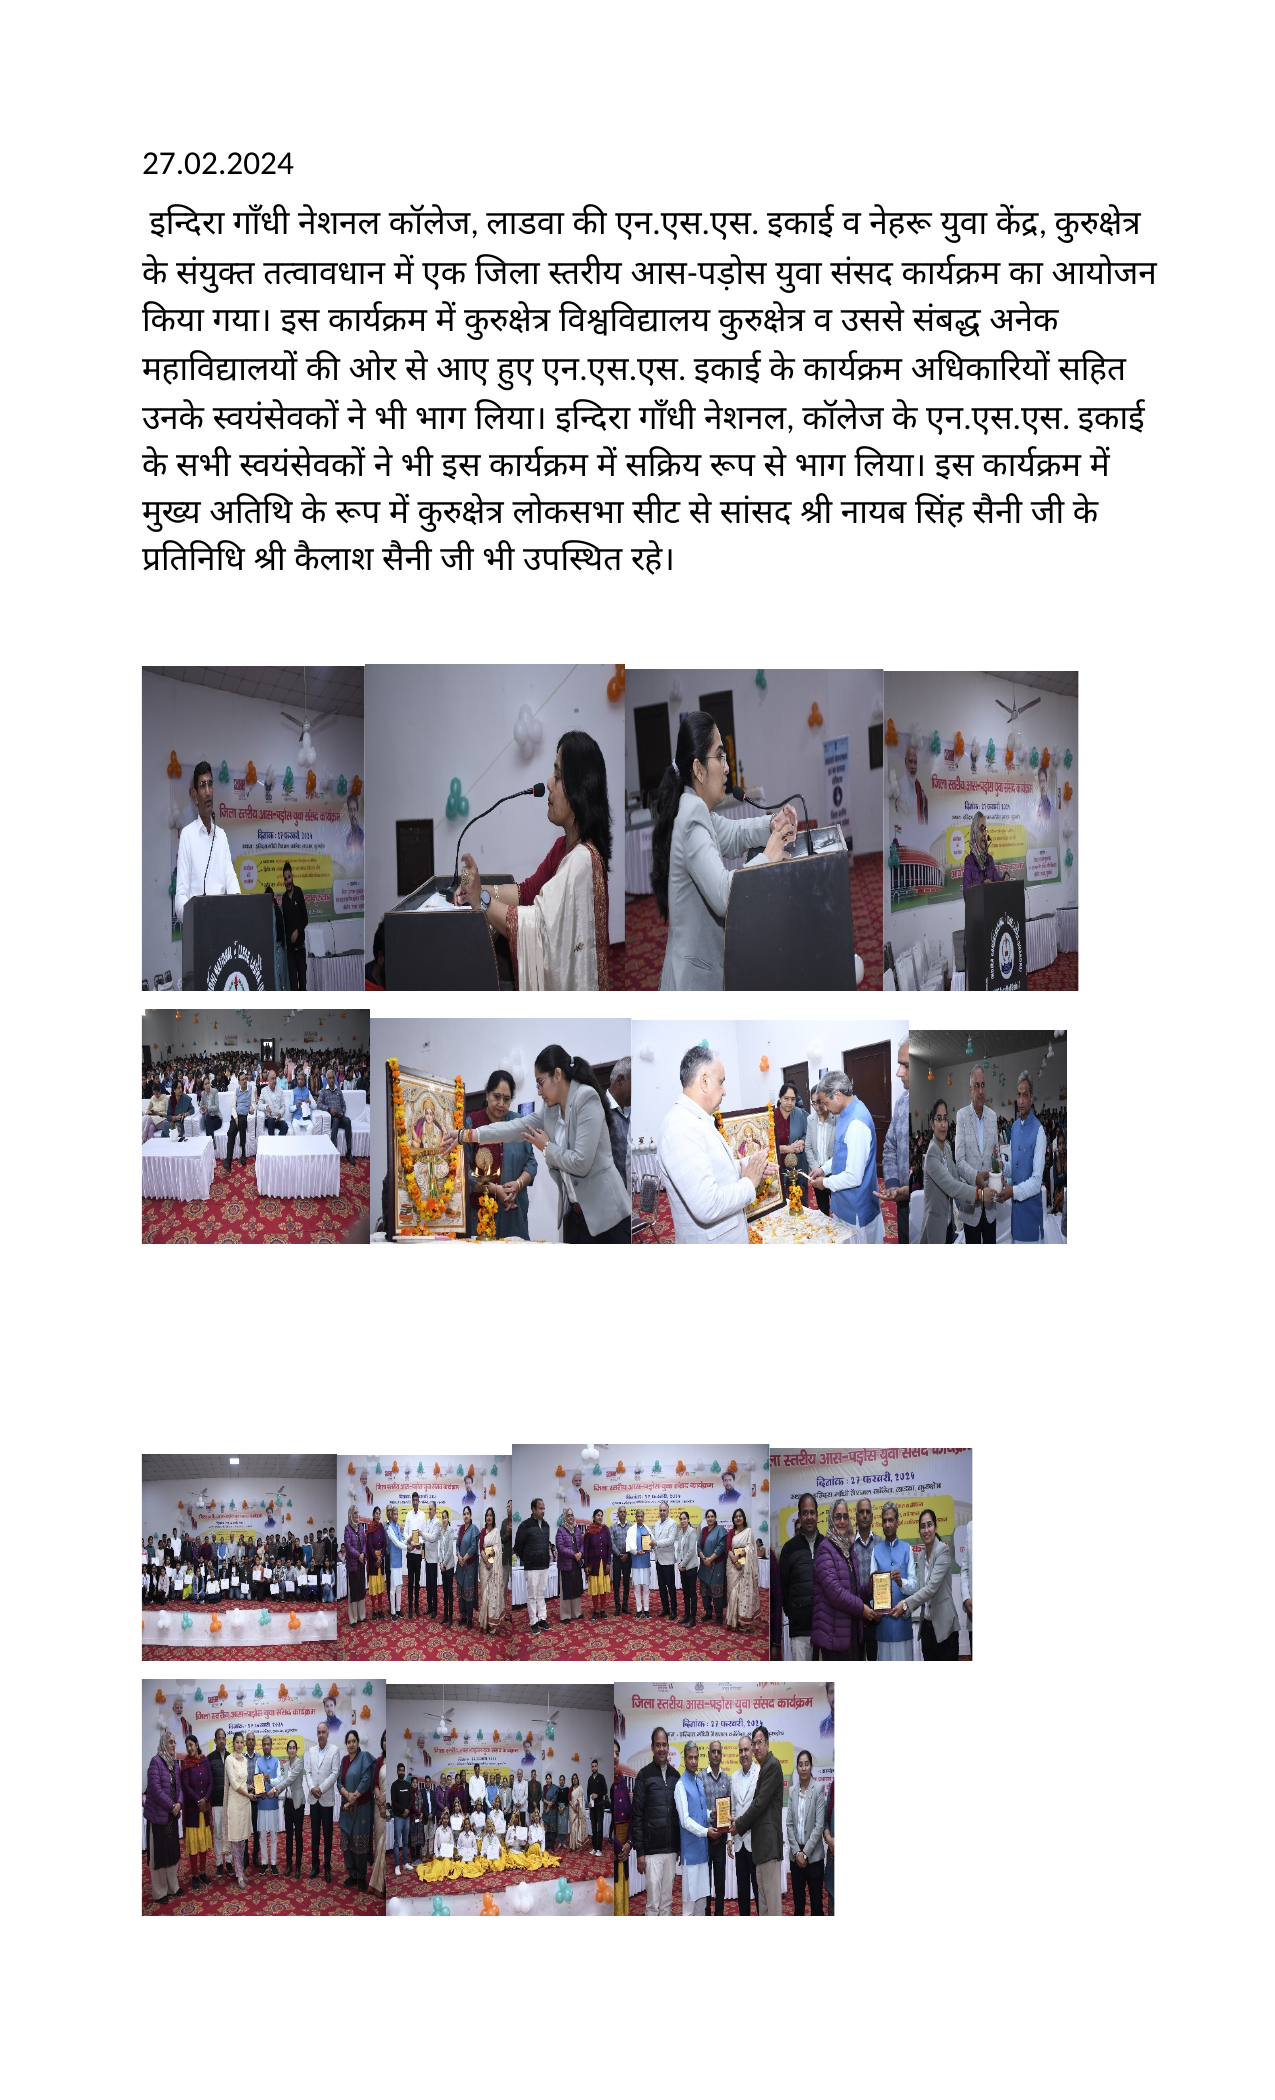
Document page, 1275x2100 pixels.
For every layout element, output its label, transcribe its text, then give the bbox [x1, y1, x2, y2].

picture [141, 1009, 1067, 1244]
picture [141, 664, 1079, 991]
text इन्दिरा गाँधी नेशनल कॉलेज, लाडवा की एन.एस.एस. इकाई व नेहरू युवा केंद्र, कुरुक्षेत्र के संयुक्त तत्वावधान में एक जिला स्तरीय आस-पड़ोस युवा संसद कार्यक्रम का आयोजन किया गया। इस कार्यक्रम में कुरुक्षेत्र विश्वविद्यालय कुरुक्षेत्र व उससे संबद्ध अनेक महाविद्यालयों की ओर से आए हुए एन.एस.एस. इकाई के कार्यक्रम अधिकारियों सहित उनके स्वयंसेवकों ने भी भाग लिया। इन्दिरा गाँधी नेशनल, कॉलेज के एन.एस.एस. इकाई के सभी स्वयंसेवकों ने भी इस कार्यक्रम में सक्रिय रूप से भाग लिया। इस कार्यक्रम में मुख्य अतिथि के रूप में कुरुक्षेत्र लोकसभा सीट से सांसद श्री नायब सिंह सैनी जी के प्रतिनिधि श्री कैलाश सैनी जी भी उपस्थित रहे। [142, 202, 1157, 584]
text 27.02.2024 [142, 142, 1157, 182]
picture [141, 1679, 835, 1916]
picture [141, 1444, 973, 1661]
